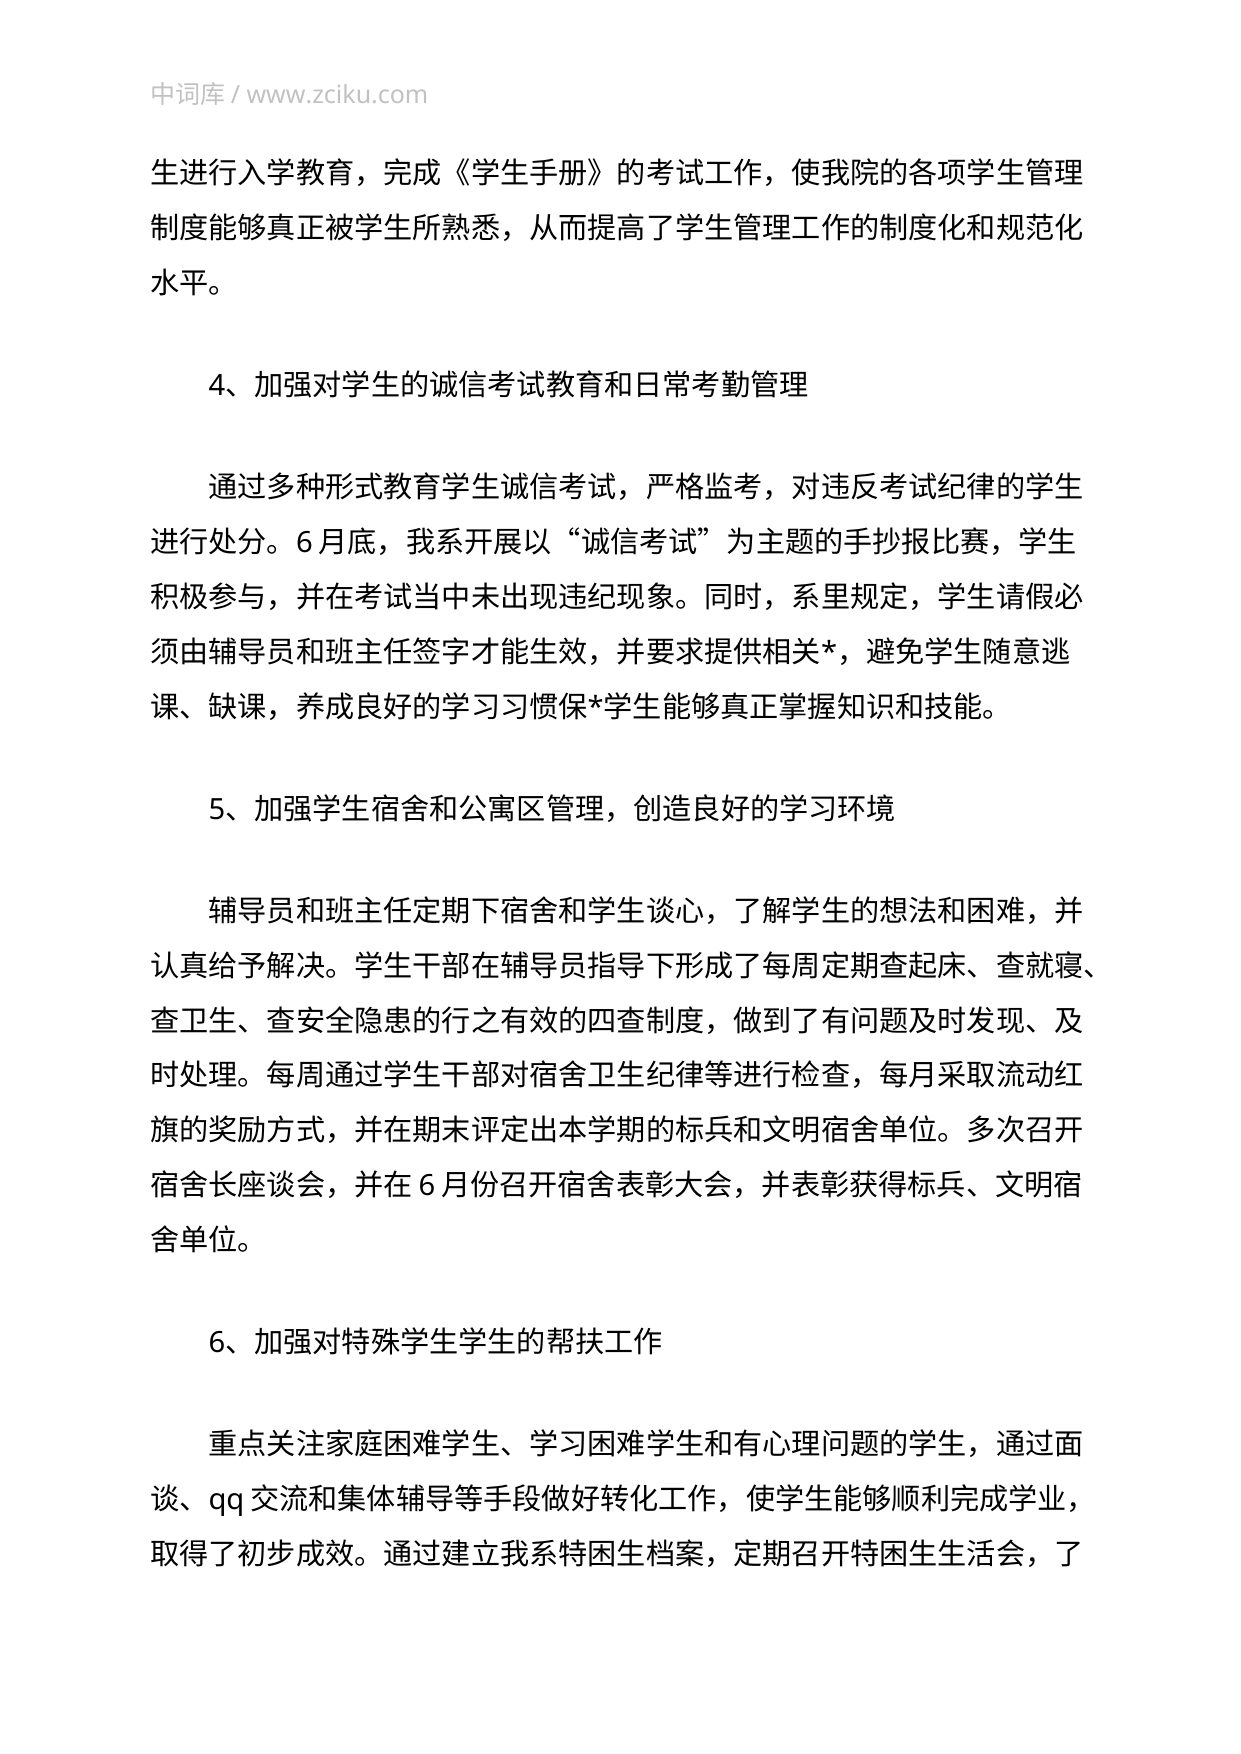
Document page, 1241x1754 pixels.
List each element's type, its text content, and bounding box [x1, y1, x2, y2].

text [150, 1421, 1090, 1573]
text 通过多种形式教育学生诚信考试，严格监考，对违反考试纪律的学生进行处分。6月底，我系开展以“诚信考试”为主题的手抄报比赛，学生积极参与，并在考试当中未出现违纪现象。同时，系里规定，学生请假必须由辅导员和班主任签字才能生效，并要求提供相关*，避免学生随意逃课、缺课，养成良好的学习习惯保*学生能够真正掌握知识和技能。 [150, 463, 1090, 726]
text 6、加强对特殊学生学生的帮扶工作 [150, 1318, 1090, 1361]
text 辅导员和班主任定期下宿舍和学生谈心，了解学生的想法和困难，并认真给予解决。学生干部在辅导员指导下形成了每周定期查起床、查就寝、查卫生、查安全隐患的行之有效的四查制度，做到了有问题及时发现、及时处理。每周通过学生干部对宿舍卫生纪律等进行检查，每月采取流动红旗的奖励方式，并在期末评定出本学期的标兵和文明宿舍单位。多次召开宿舍长座谈会，并在6月份召开宿舍表彰大会，并表彰获得标兵、文明宿舍单位。 [150, 887, 1090, 1259]
text 4、加强对学生的诚信考试教育和日常考勤管理 [150, 362, 1090, 404]
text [150, 150, 1090, 302]
text 5、加强学生宿舍和公寓区管理，创造良好的学习环境 [150, 785, 1090, 828]
